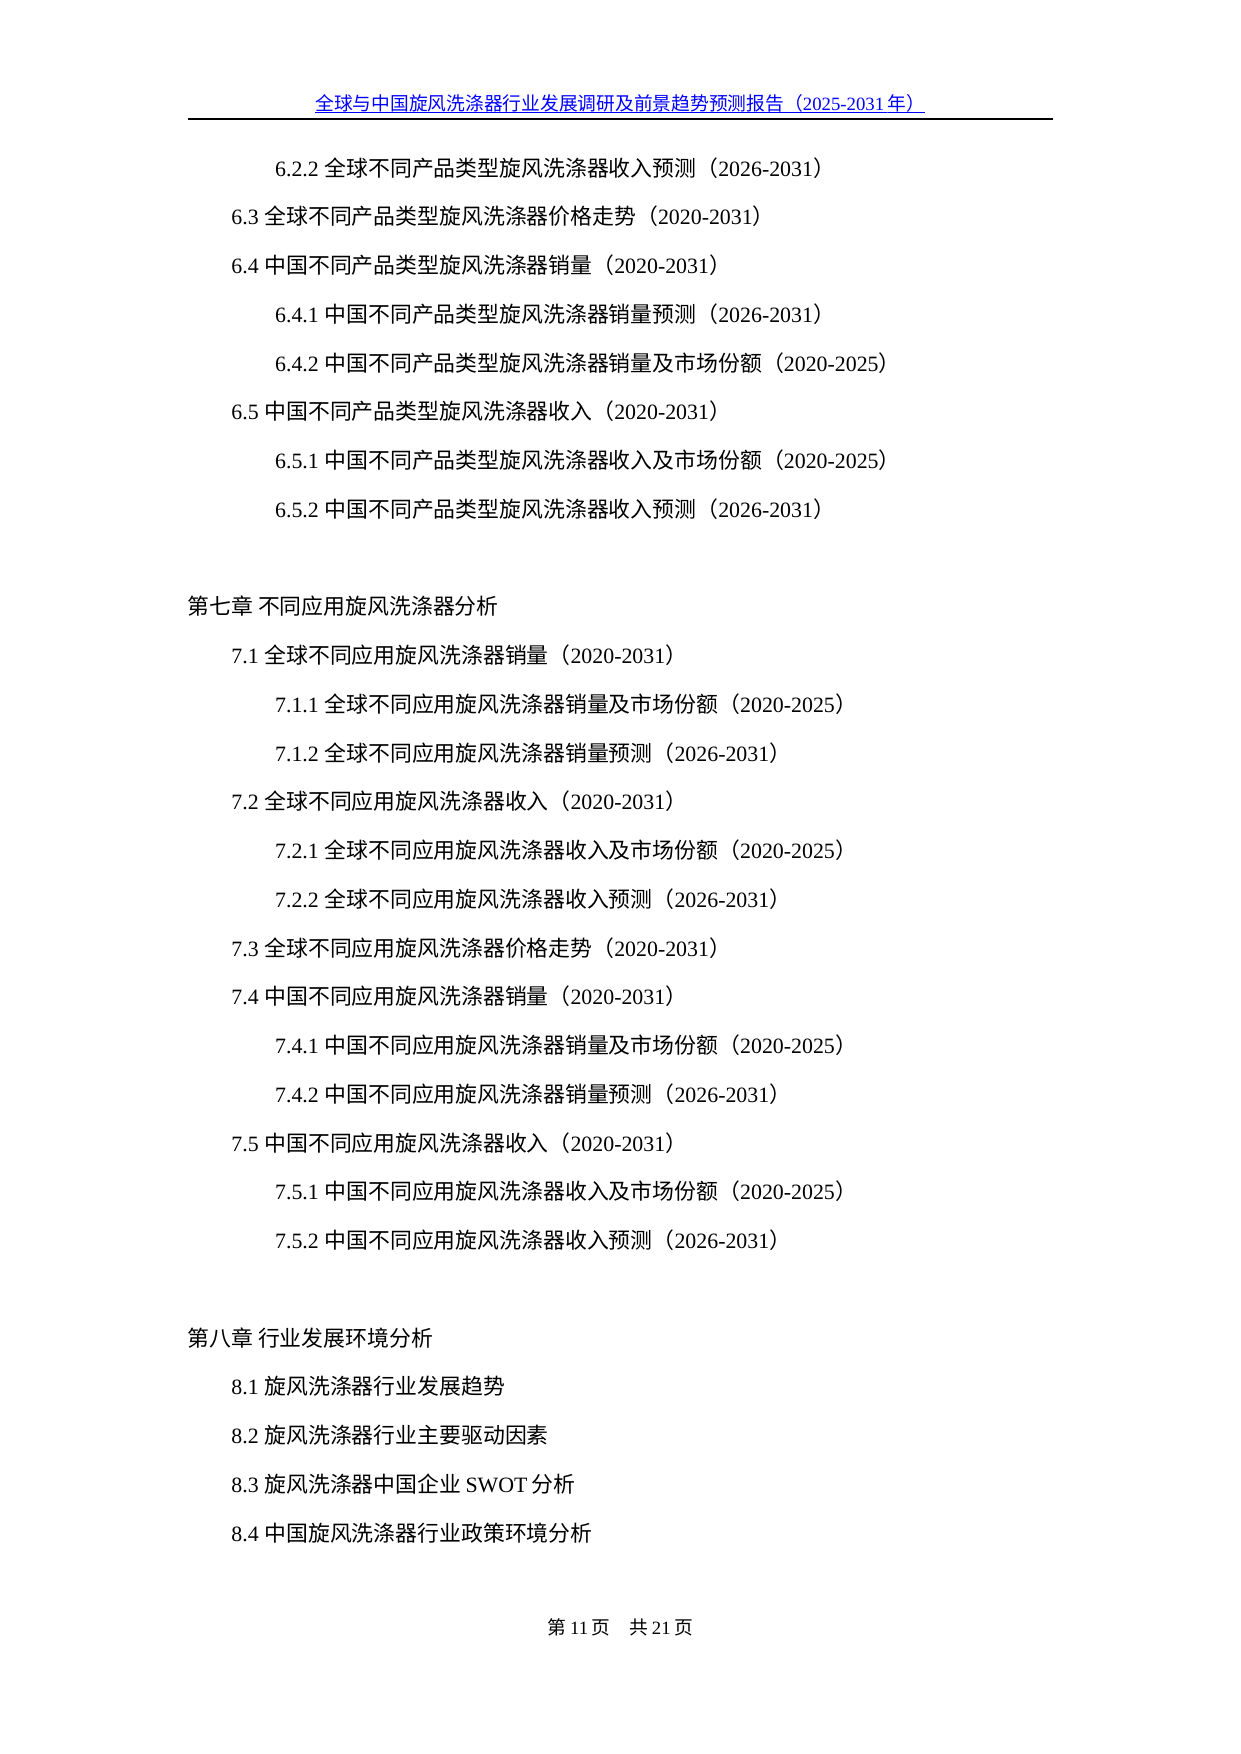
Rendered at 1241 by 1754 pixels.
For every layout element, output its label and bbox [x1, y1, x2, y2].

text [187, 150, 1053, 1548]
